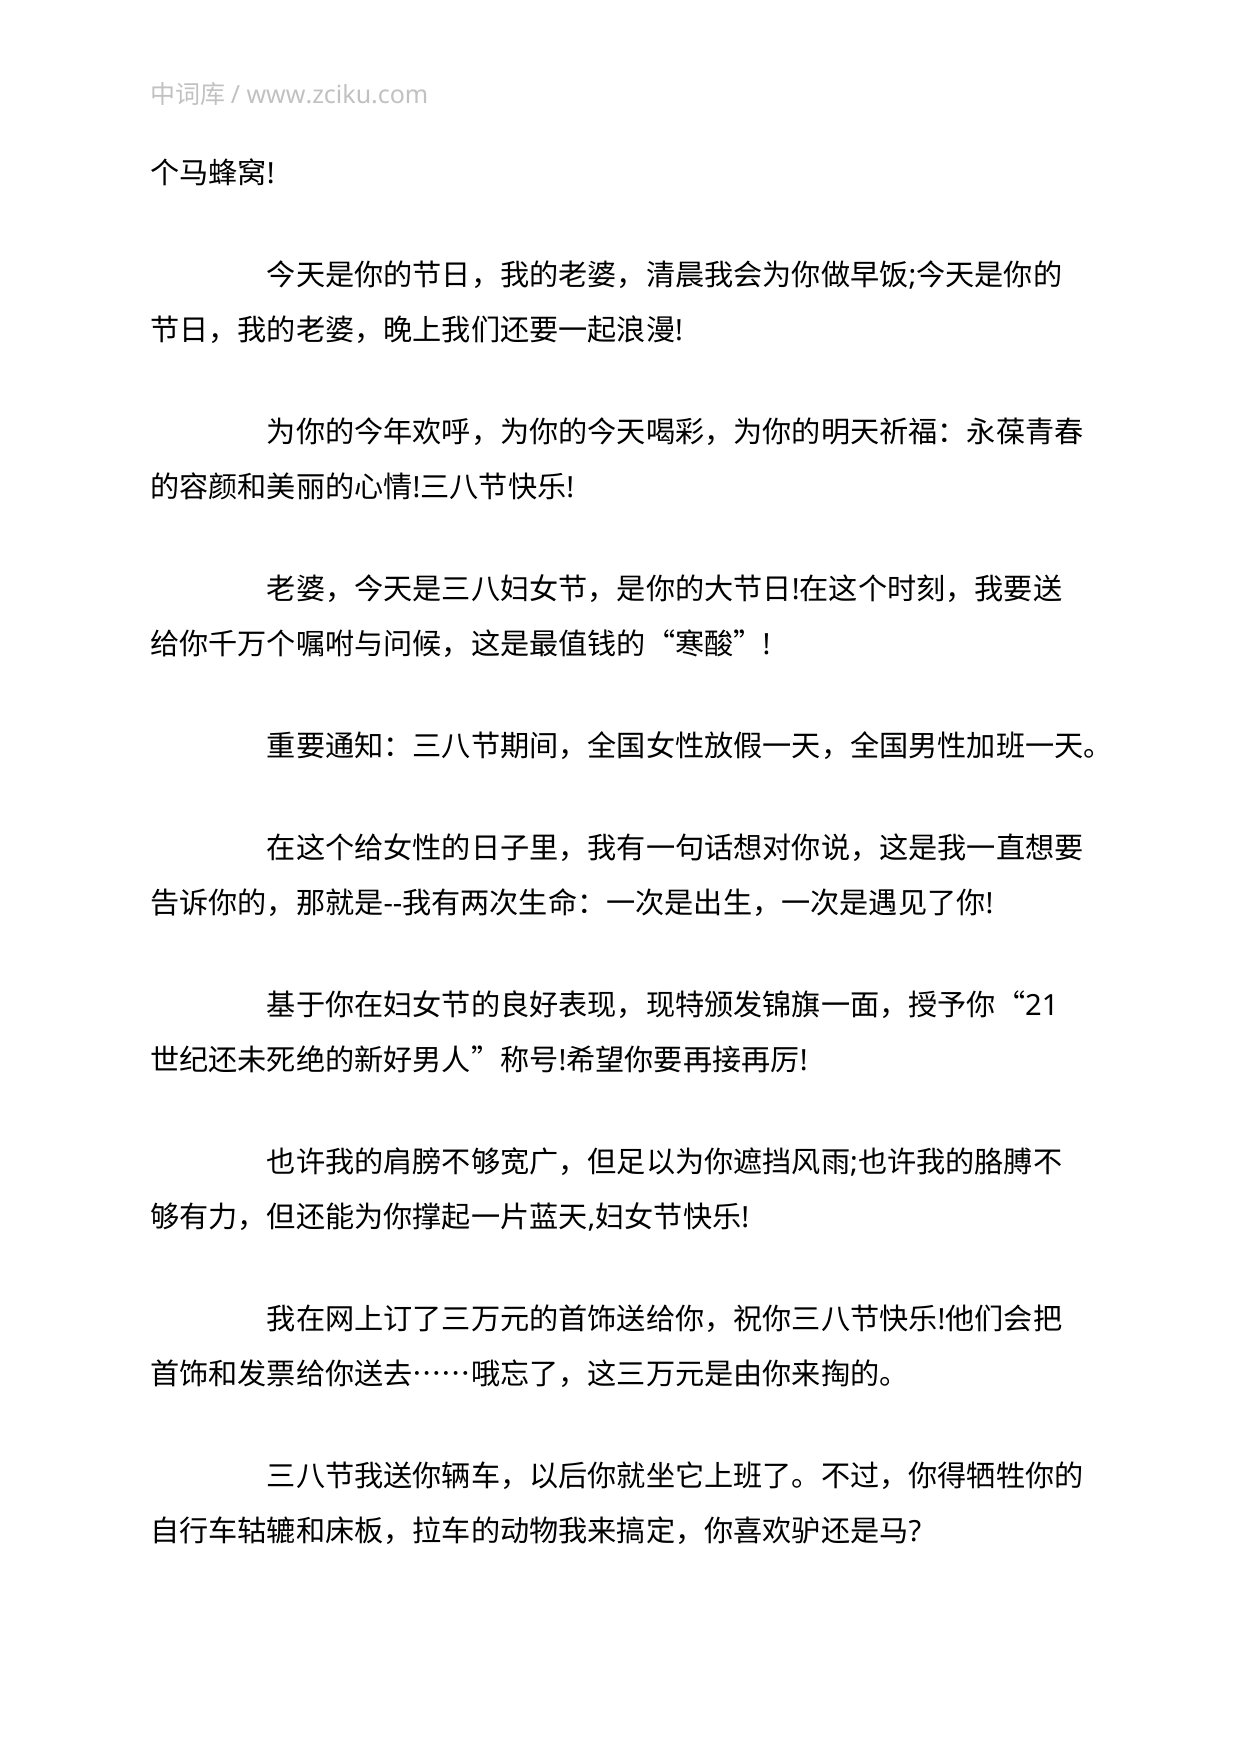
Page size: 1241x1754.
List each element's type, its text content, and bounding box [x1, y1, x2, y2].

text 重要通知：三八节期间，全国女性放假一天，全国男性加班一天。 [150, 723, 1090, 765]
text 老婆，今天是三八妇女节，是你的大节日!在这个时刻，我要送给你千万个嘱咐与问候，这是最值钱的“寒酸”! [150, 566, 1090, 663]
text 今天是你的节日，我的老婆，清晨我会为你做早饭;今天是你的节日，我的老婆，晚上我们还要一起浪漫! [150, 252, 1090, 349]
text 基于你在妇女节的良好表现，现特颁发锦旗一面，授予你“21世纪还未死绝的新好男人”称号!希望你要再接再厉! [150, 981, 1090, 1079]
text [150, 150, 1090, 192]
text 我在网上订了三万元的首饰送给你，祝你三八节快乐!他们会把首饰和发票给你送去……哦忘了，这三万元是由你来掏的。 [150, 1295, 1090, 1393]
text 三八节我送你辆车，以后你就坐它上班了。不过，你得牺牲你的自行车轱辘和床板，拉车的动物我来搞定，你喜欢驴还是马? [150, 1452, 1090, 1549]
text 在这个给女性的日子里，我有一句话想对你说，这是我一直想要告诉你的，那就是--我有两次生命：一次是出生，一次是遇见了你! [150, 824, 1090, 922]
text 为你的今年欢呼，为你的今天喝彩，为你的明天祈福：永葆青春的容颜和美丽的心情!三八节快乐! [150, 409, 1090, 506]
text 也许我的肩膀不够宽广，但足以为你遮挡风雨;也许我的胳膊不够有力，但还能为你撑起一片蓝天,妇女节快乐! [150, 1138, 1090, 1236]
